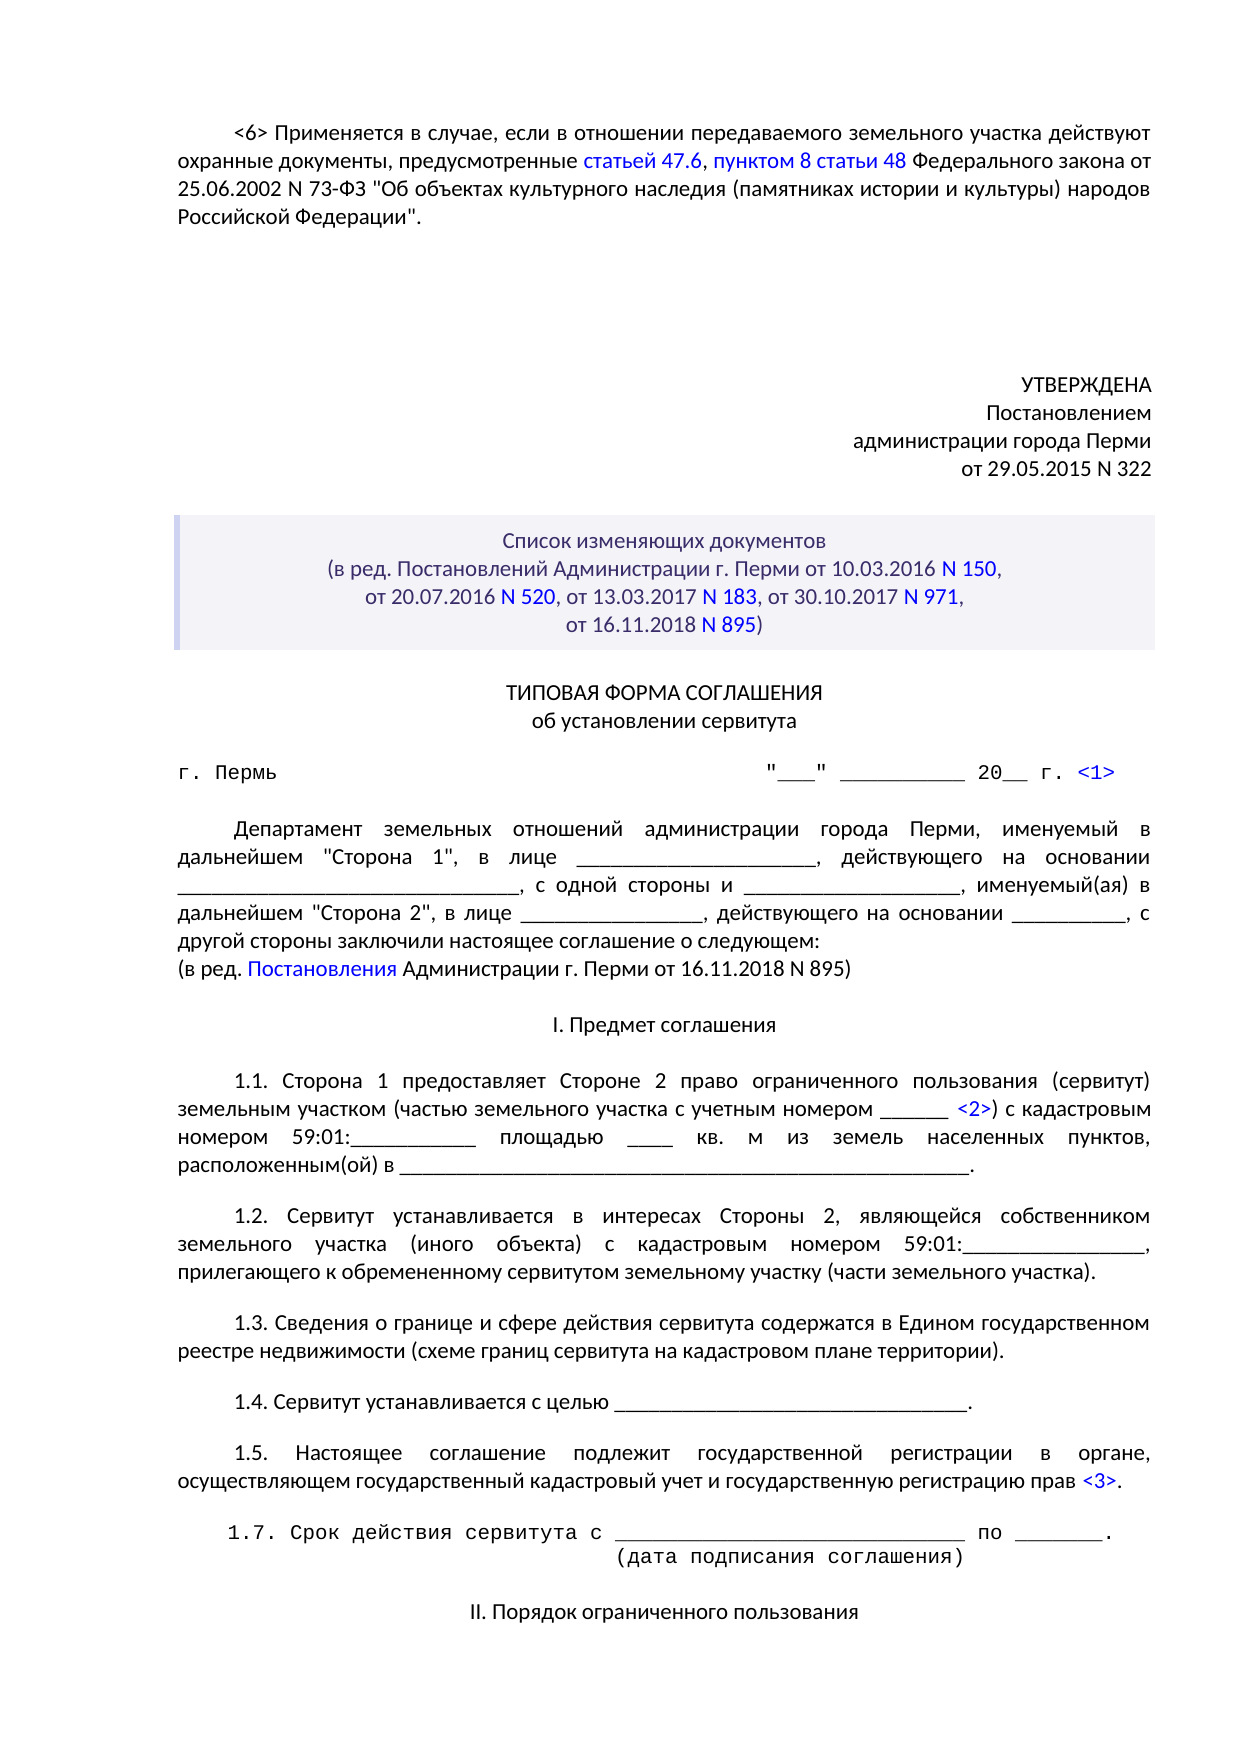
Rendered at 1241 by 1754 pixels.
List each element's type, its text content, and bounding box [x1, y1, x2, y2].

text г. Пермь "___" __________ 20__ г. <1> [177, 762, 1152, 786]
text администрации города Перми [177, 426, 1152, 454]
text I. Предмет соглашения [177, 1010, 1152, 1038]
text 1.3. Сведения о границе и сфере действия сервитута содержатся в Едином государственном реестре недвижимости (схеме границ сервитута на кадастровом плане территории). [177, 1308, 1152, 1364]
text ТИПОВАЯ ФОРМА СОГЛАШЕНИЯ [177, 678, 1152, 706]
text 1.1. Сторона 1 предоставляет Стороне 2 право ограниченного пользования (сервитут) земельным участком (частью земельного участка с учетным номером ______ <2>) с кадастровым номером 59:01:___________ площадью ____ кв. м из земель населенных пунктов, расположенным(ой) в __________________________________________________. [177, 1066, 1152, 1178]
text от 29.05.2015 N 322 [177, 454, 1152, 482]
table_header Список изменяющих документов (в ред. Постановлений Администрации г. Перми от 10.03.2016 N 150, от 20.07.2016 N 520, от 13.03.2017 N 183, от 30.10.2017 N 971, от 16.11.2018 N 895) [180, 515, 1149, 650]
text 1.2. Сервитут устанавливается в интересах Стороны 2, являющейся собственником земельного участка (иного объекта) с кадастровым номером 59:01:________________, прилегающего к обремененному сервитутом земельному участку (части земельного участка). [177, 1201, 1152, 1285]
text 1.5. Настоящее соглашение подлежит государственной регистрации в органе, осуществляющем государственный кадастровый учет и государственную регистрацию прав <3>. [177, 1438, 1152, 1494]
text (в ред. Постановления Администрации г. Перми от 16.11.2018 N 895) [177, 954, 1152, 982]
text 1.4. Сервитут устанавливается с целью _______________________________. [177, 1387, 1152, 1415]
text УТВЕРЖДЕНА [177, 370, 1152, 398]
text Департамент земельных отношений администрации города Перми, именуемый в дальнейшем "Сторона 1", в лице _____________________, действующего на основании ______________________________, с одной стороны и ___________________, именуемый(ая) в дальнейшем "Сторона 2", в лице ________________, действующего на основании __________, с другой стороны заключили настоящее соглашение о следующем: [177, 814, 1152, 954]
text II. Порядок ограниченного пользования [177, 1597, 1152, 1626]
text (дата подписания соглашения) [177, 1546, 1152, 1569]
text Постановлением [177, 398, 1152, 426]
text 1.7. Срок действия сервитута с ____________________________ по _______. [177, 1522, 1152, 1546]
text <6> Применяется в случае, если в отношении передаваемого земельного участка действуют охранные документы, предусмотренные статьей 47.6, пунктом 8 статьи 48 Федерального закона от 25.06.2002 N 73-ФЗ "Об объектах культурного наследия (памятниках истории и культуры) народов Российской Федерации". [177, 118, 1152, 230]
text об установлении сервитута [177, 706, 1152, 734]
